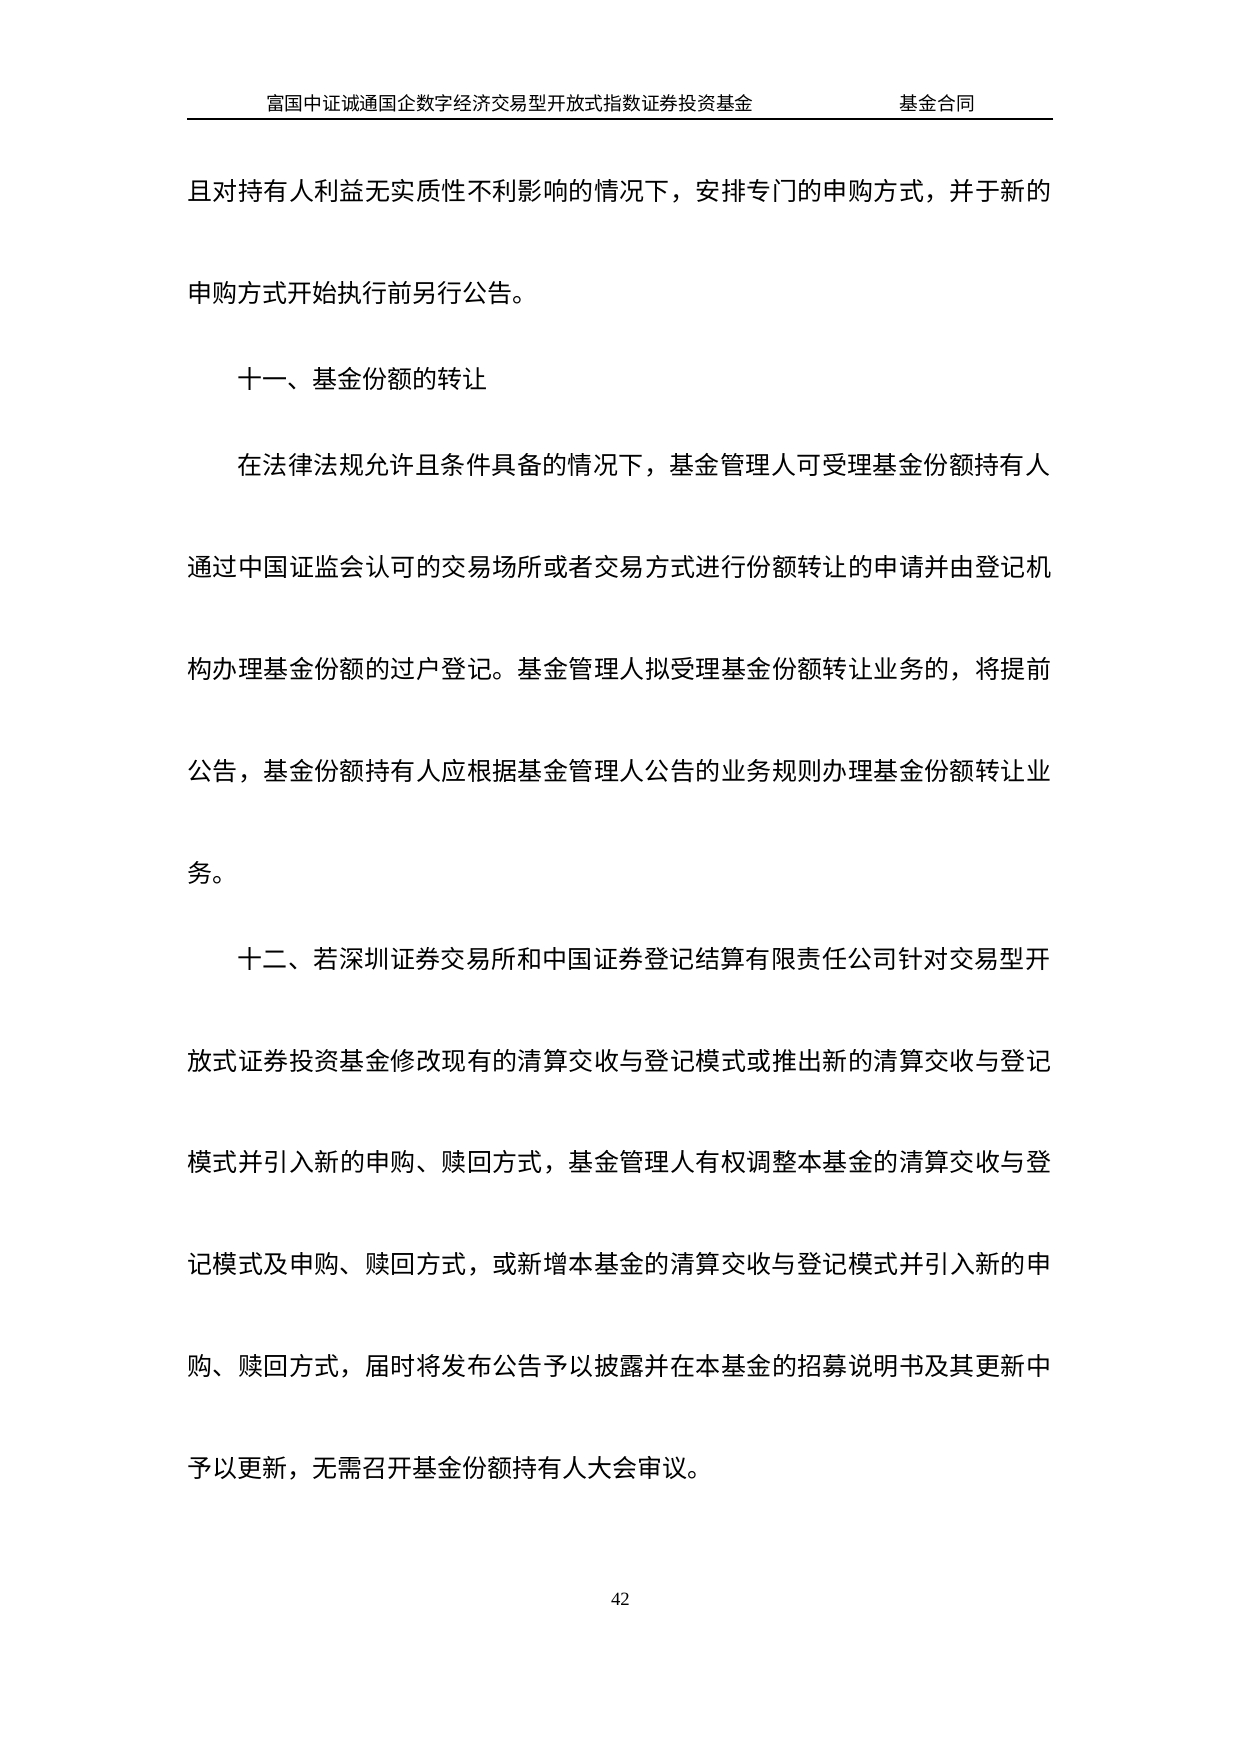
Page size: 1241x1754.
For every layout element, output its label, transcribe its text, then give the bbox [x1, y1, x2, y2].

text 在法律法规允许且条件具备的情况下，基金管理人可受理基金份额持有人通过中国证监会认可的交易场所或者交易方式进行份额转让的申请并由登记机构办理基金份额的过户登记。基金管理人拟受理基金份额转让业务的，将提前公告，基金份额持有人应根据基金管理人公告的业务规则办理基金份额转让业务。 [187, 430, 1053, 905]
text 十二、若深圳证券交易所和中国证券登记结算有限责任公司针对交易型开放式证券投资基金修改现有的清算交收与登记模式或推出新的清算交收与登记模式并引入新的申购、赎回方式，基金管理人有权调整本基金的清算交收与登记模式及申购、赎回方式，或新增本基金的清算交收与登记模式并引入新的申购、赎回方式，届时将发布公告予以披露并在本基金的招募说明书及其更新中予以更新，无需召开基金份额持有人大会审议。 [187, 923, 1053, 1501]
text 十一、基金份额的转让 [187, 344, 1053, 412]
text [187, 156, 1053, 326]
